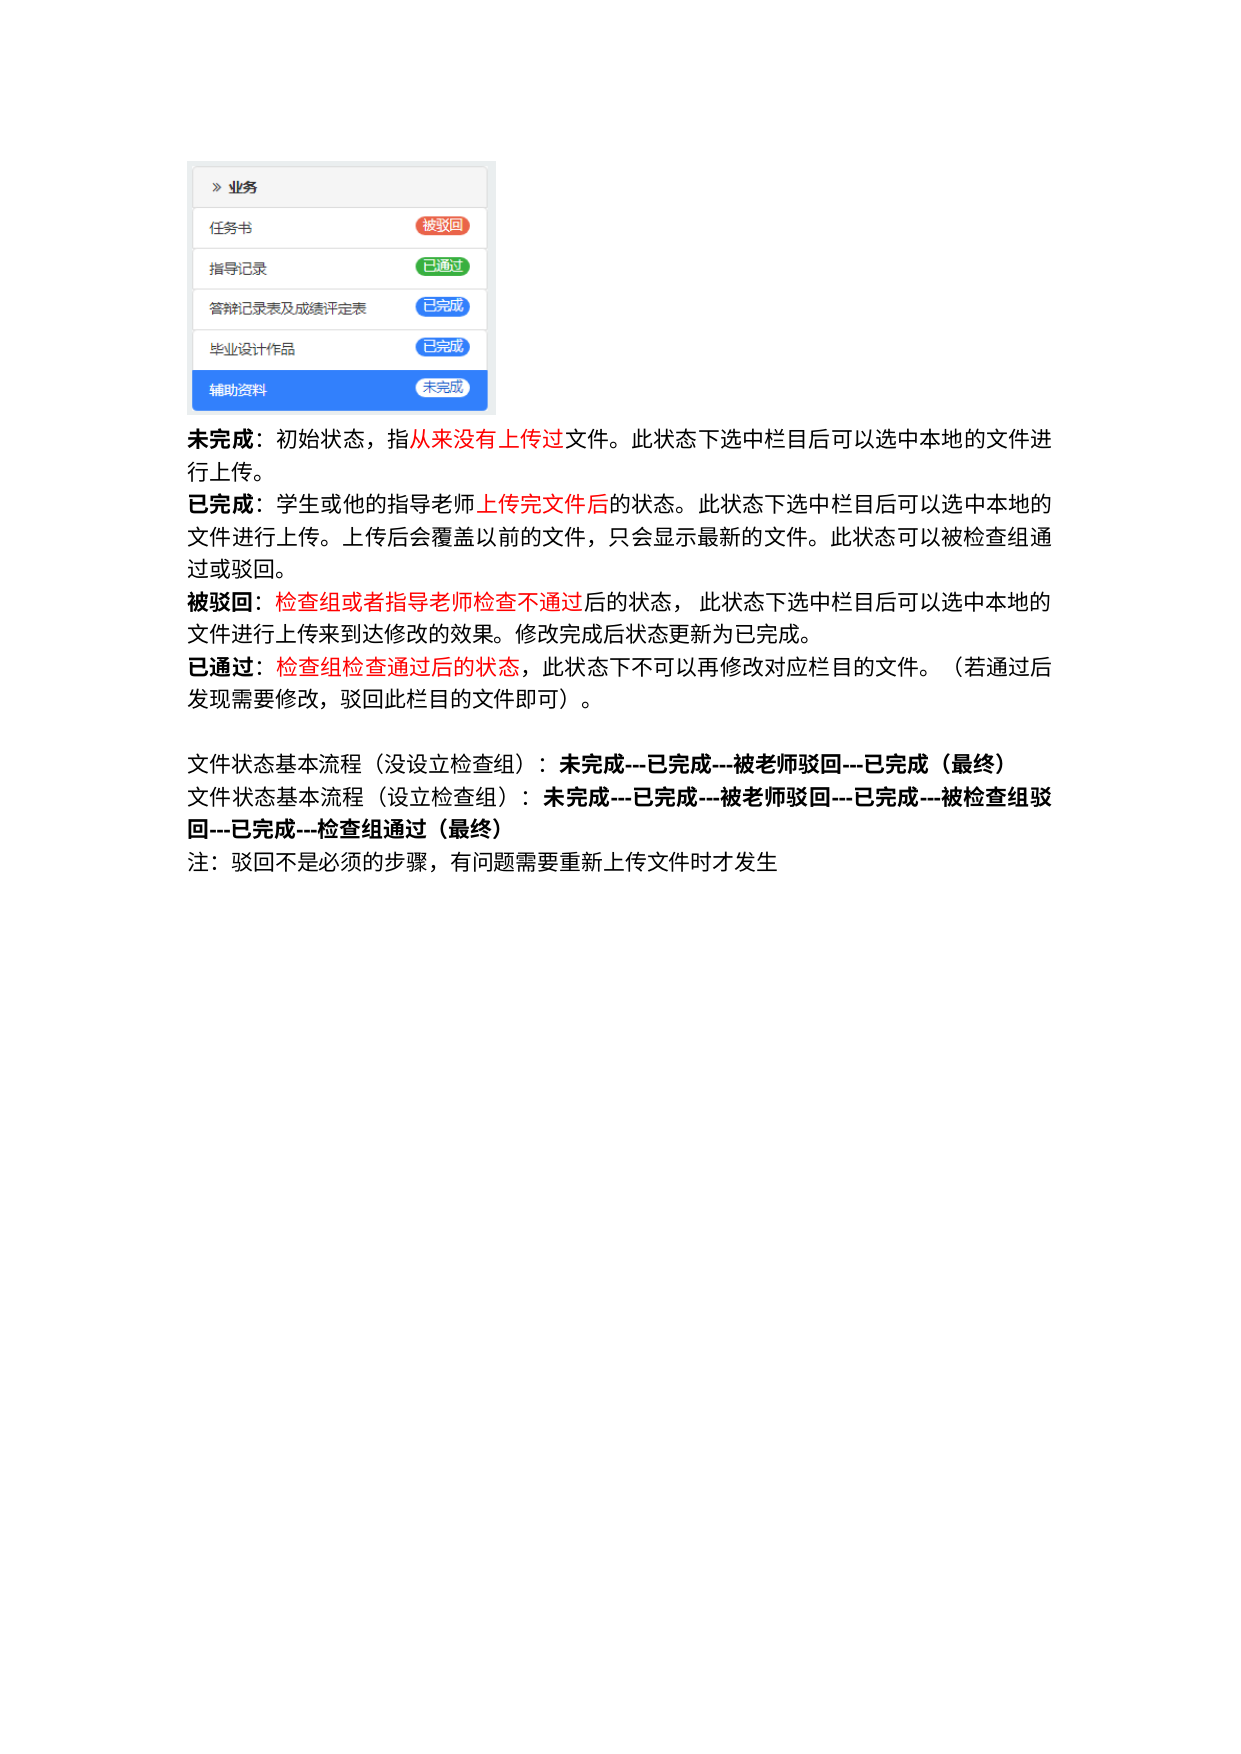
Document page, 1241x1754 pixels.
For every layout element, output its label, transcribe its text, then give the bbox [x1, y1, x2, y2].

text 文件状态基本流程（没设立检查组）：未完成---已完成---被老师驳回---已完成（最终） [187, 747, 1053, 779]
text 已通过：检查组检查通过后的状态，此状态下不可以再修改对应栏目的文件。（若通过后发现需要修改，驳回此栏目的文件即可）。 [187, 649, 1053, 714]
text 未完成：初始状态，指从来没有上传过文件。此状态下选中栏目后可以选中本地的文件进行上传。 [187, 422, 1053, 487]
picture [187, 161, 496, 415]
text 注：驳回不是必须的步骤，有问题需要重新上传文件时才发生 [187, 844, 1053, 877]
text 已完成：学生或他的指导老师上传完文件后的状态。此状态下选中栏目后可以选中本地的文件进行上传。上传后会覆盖以前的文件，只会显示最新的文件。此状态可以被检查组通过或驳回。 [187, 487, 1053, 584]
text 被驳回：检查组或者指导老师检查不通过后的状态， 此状态下选中栏目后可以选中本地的文件进行上传来到达修改的效果。修改完成后状态更新为已完成。 [187, 584, 1053, 649]
text 文件状态基本流程（设立检查组）：未完成---已完成---被老师驳回---已完成---被检查组驳回---已完成---检查组通过（最终） [187, 779, 1053, 844]
